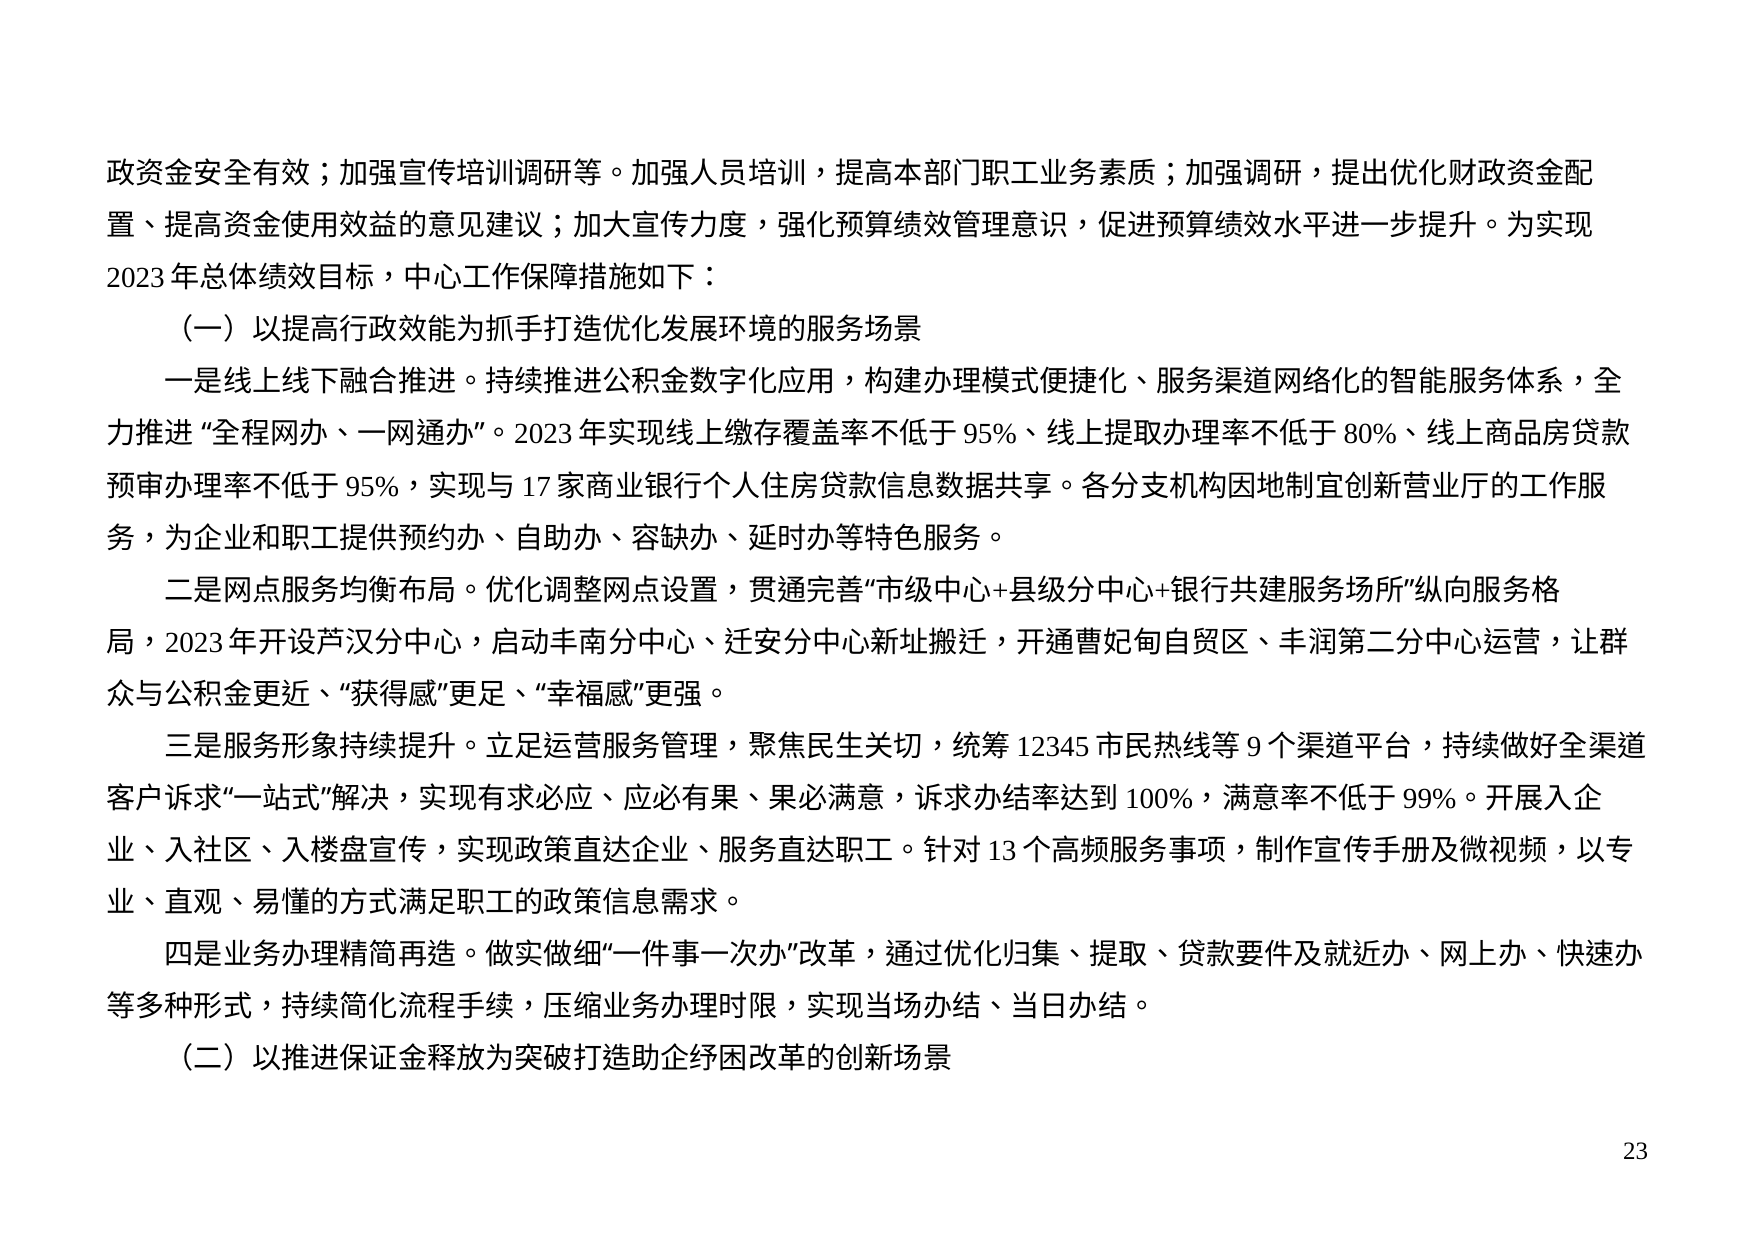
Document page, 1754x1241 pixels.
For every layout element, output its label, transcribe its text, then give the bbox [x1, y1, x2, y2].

text 三是服务形象持续提升。立足运营服务管理，聚焦民生关切，统筹12345市民热线等9个渠道平台，持续做好全渠道客户诉求“一站式”解决，实现有求必应、应必有果、果必满意，诉求办结率达到100%，满意率不低于99%。开展入企业、入社区、入楼盘宣传，实现政策直达企业、服务直达职工。针对13个高频服务事项，制作宣传手册及微视频，以专业、直观、易懂的方式满足职工的政策信息需求。 [106, 715, 1648, 923]
text 二是网点服务均衡布局。优化调整网点设置，贯通完善“市级中心+县级分中心+银行共建服务场所”纵向服务格局，2023年开设芦汉分中心，启动丰南分中心、迁安分中心新址搬迁，开通曹妃甸自贸区、丰润第二分中心运营，让群众与公积金更近、“获得感”更足、“幸福感”更强。 [106, 558, 1648, 715]
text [106, 142, 1648, 298]
text 四是业务办理精简再造。做实做细“一件事一次办”改革，通过优化归集、提取、贷款要件及就近办、网上办、快速办等多种形式，持续简化流程手续，压缩业务办理时限，实现当场办结、当日办结。 [106, 923, 1648, 1027]
text 一是线上线下融合推进。持续推进公积金数字化应用，构建办理模式便捷化、服务渠道网络化的智能服务体系，全力推进 “全程网办、一网通办”。2023年实现线上缴存覆盖率不低于95%、线上提取办理率不低于80%、线上商品房贷款预审办理率不低于95%，实现与17家商业银行个人住房贷款信息数据共享。各分支机构因地制宜创新营业厅的工作服务，为企业和职工提供预约办、自助办、容缺办、延时办等特色服务。 [106, 350, 1648, 558]
text （二）以推进保证金释放为突破打造助企纾困改革的创新场景 [106, 1027, 1648, 1079]
text （一）以提高行政效能为抓手打造优化发展环境的服务场景 [106, 298, 1648, 350]
